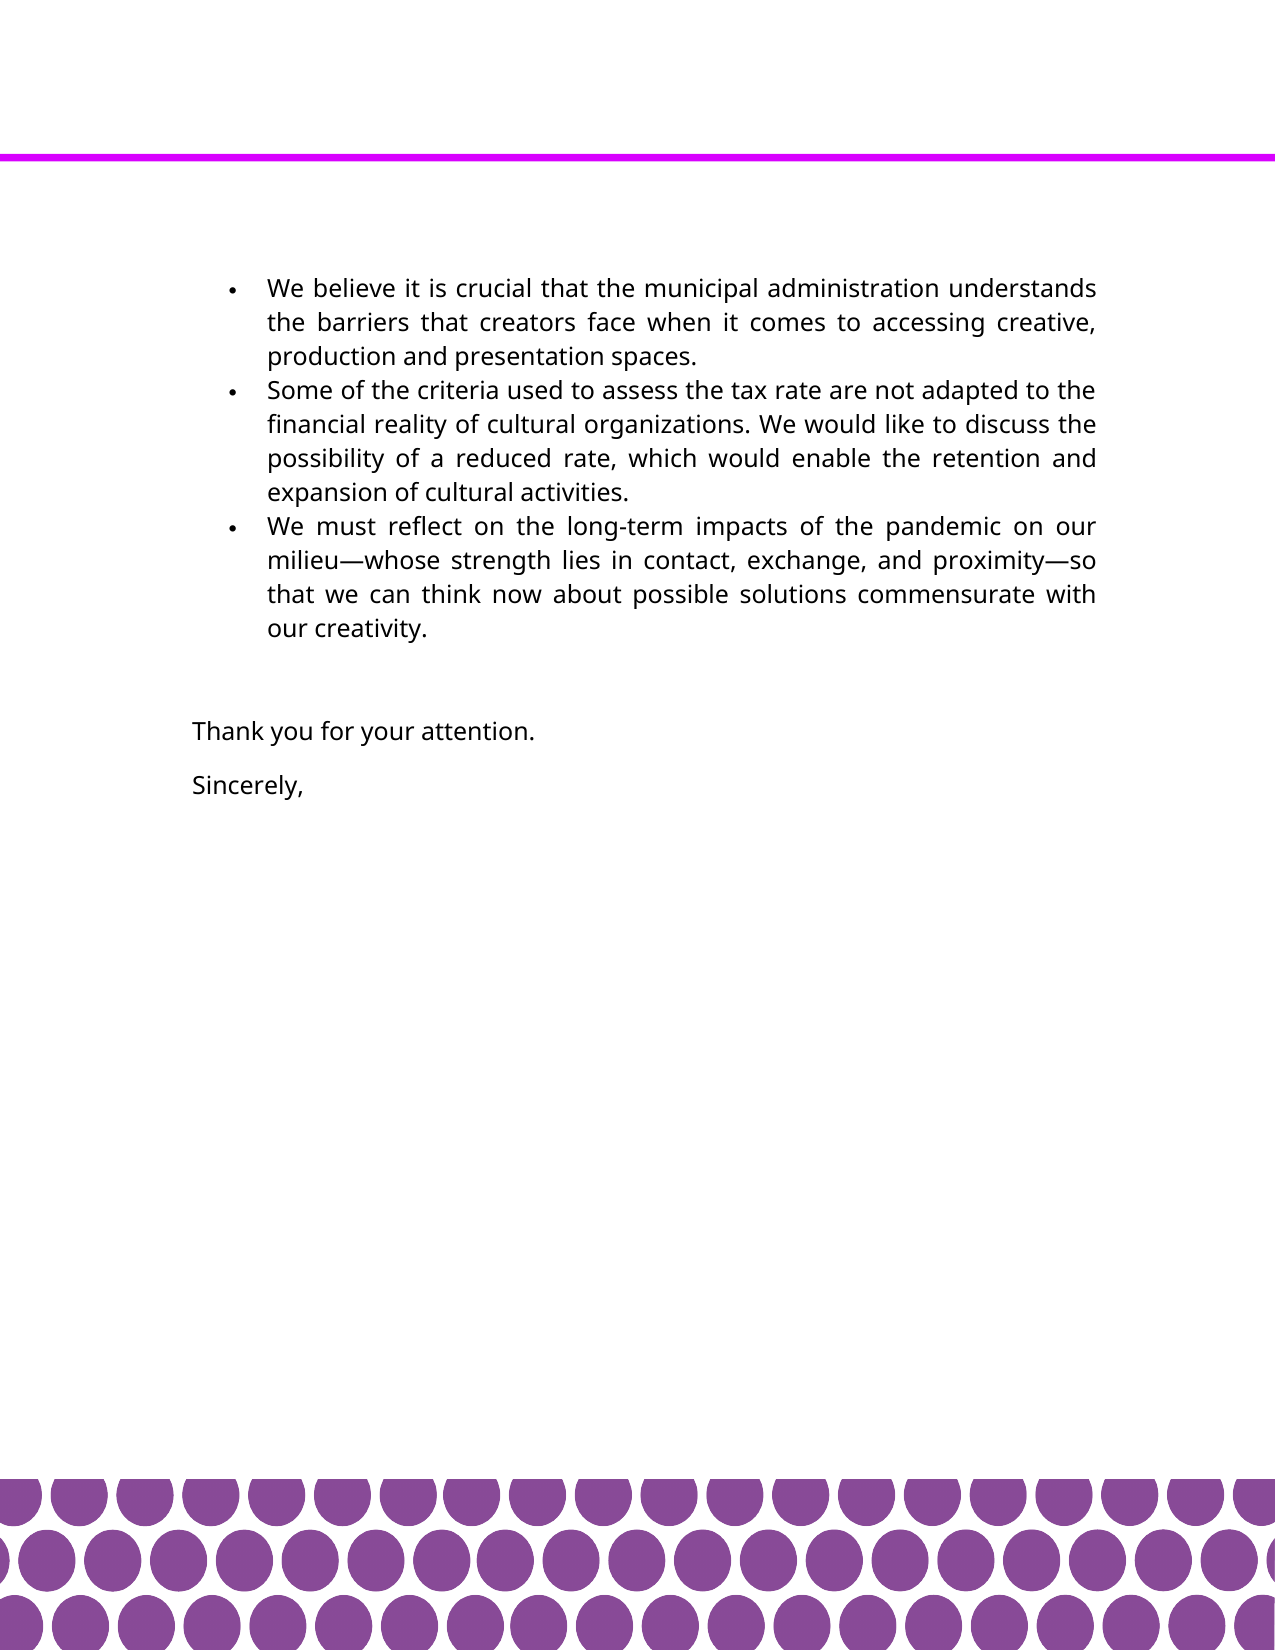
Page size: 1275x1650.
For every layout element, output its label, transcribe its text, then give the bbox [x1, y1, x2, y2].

text Sincerely, [192, 768, 1098, 802]
list Some of the criteria used to assess the tax rate are not adapted to the financial reality of cultural organizations. We would like to discuss the possibility of a reduced rate, which would enable the retention and expansion of cultural activities. [229, 372, 1098, 509]
list We believe it is crucial that the municipal administration understands the barriers that creators face when it comes to accessing creative, production and presentation spaces. [229, 270, 1098, 372]
list We must reflect on the long-term impacts of the pandemic on our milieu—whose strength lies in contact, exchange, and proximity—so that we can think now about possible solutions commensurate with our creativity. [229, 509, 1098, 645]
picture [0, 1479, 1275, 1650]
text Thank you for your attention. [192, 713, 1098, 747]
